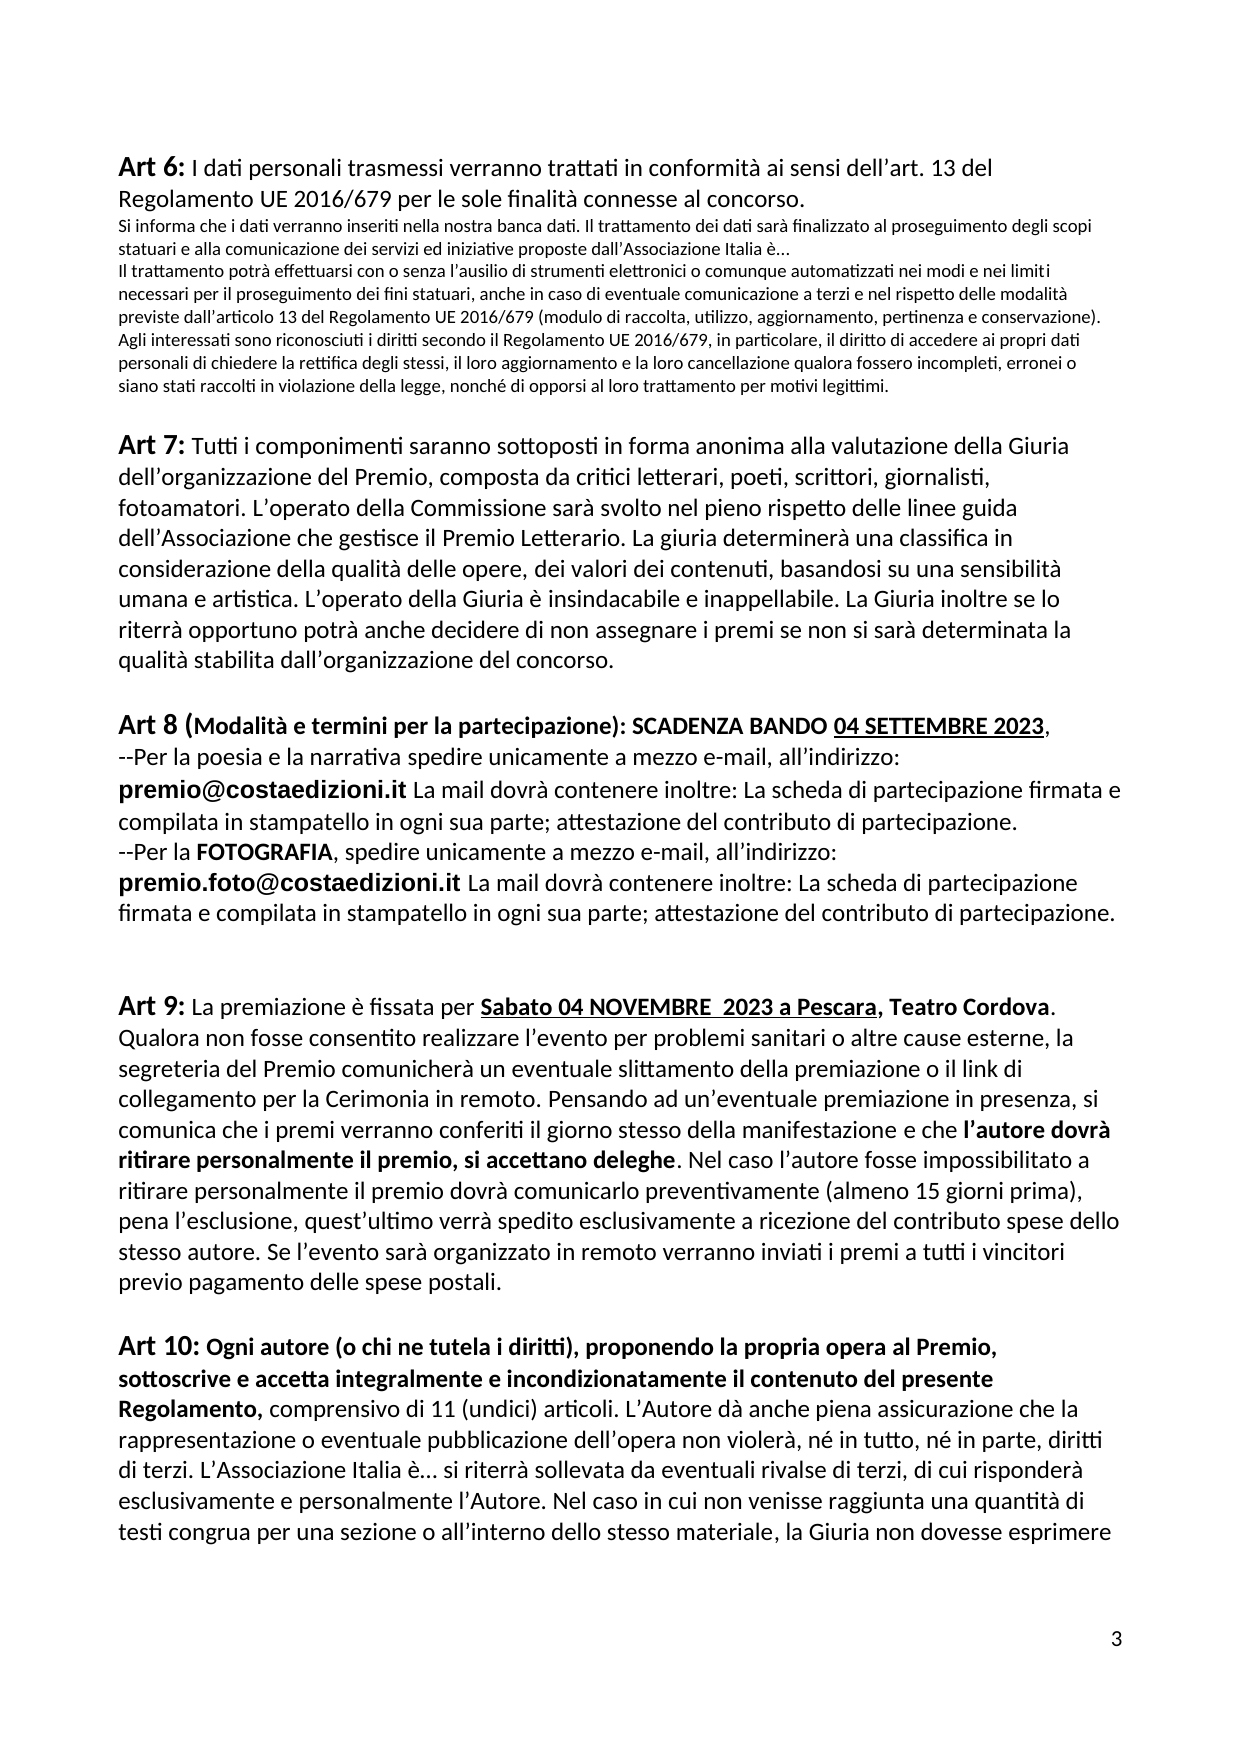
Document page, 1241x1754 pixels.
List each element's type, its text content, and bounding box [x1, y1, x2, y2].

text statuari e alla comunicazione dei servizi ed iniziative proposte dall’Associazione Italia è... [118, 237, 1122, 260]
text Art 7: Tutti i componimenti saranno sottoposti in forma anonima alla valutazione della Giuria [118, 426, 1122, 462]
text esclusivamente e personalmente l’Autore. Nel caso in cui non venisse raggiunta una quantità di testi congrua per una sezione o all’interno dello stesso materiale, la Giuria non dovesse esprimere [118, 1485, 1122, 1546]
text Art 8 (Modalità e termini per la partecipazione): SCADENZA BANDO 04 SETTEMBRE 2023, [118, 706, 1122, 741]
text rappresentazione o eventuale pubblicazione dell’opera non violerà, né in tutto, né in parte, diritti di terzi. L’Associazione Italia è… si riterrà sollevata da eventuali rivalse di terzi, di cui risponderà [118, 1424, 1122, 1485]
text Si informa che i dati verranno inseriti nella nostra banca dati. Il trattamento dei dati sarà finalizzato al proseguimento degli scopi [118, 214, 1122, 237]
text Art 10: Ogni autore (o chi ne tutela i diritti), proponendo la propria opera al Premio, [118, 1327, 1122, 1363]
text sottoscrive e accetta integralmente e incondizionatamente il contenuto del presente [118, 1363, 1122, 1393]
text --Per la poesia e la narrativa spedire unicamente a mezzo e-mail, all’indirizzo: premio@costaedizioni.it La mail dovrà contenere inoltre: La scheda di partecipazione firmata e compilata in stampatello in ogni sua parte; attestazione del contributo di partecipazione. [118, 741, 1122, 836]
text Il trattamento potrà effettuarsi con o senza l’ausilio di strumenti elettronici o comunque automatizzati nei modi e nei limiti necessari per il proseguimento dei fini statuari, anche in caso di eventuale comunicazione a terzi e nel rispetto delle modalità previste dall’articolo 13 del Regolamento UE 2016/679 (modulo di raccolta, utilizzo, aggiornamento, pertinenza e conservazione). Agli interessati sono riconosciuti i diritti secondo il Regolamento UE 2016/679, in particolare, il diritto di accedere ai propri dati personali di chiedere la rettifica degli stessi, il loro aggiornamento e la loro cancellazione qualora fossero incompleti, erronei o siano stati raccolti in violazione della legge, nonché di opporsi al loro trattamento per motivi legittimi. [118, 260, 1122, 397]
text Regolamento, comprensivo di 11 (undici) articoli. L’Autore dà anche piena assicurazione che la [118, 1393, 1122, 1424]
text Art 6: I dati personali trasmessi verranno trattati in conformità ai sensi dell’art. 13 del Regolamento UE 2016/679 per le sole finalità connesse al concorso. [118, 148, 1122, 214]
text dell’organizzazione del Premio, composta da critici letterari, poeti, scrittori, giornalisti, fotoamatori. L’operato della Commissione sarà svolto nel pieno rispetto delle linee guida dell’Associazione che gestisce il Premio Letterario. La giuria determinerà una classifica in considerazione della qualità delle opere, dei valori dei contenuti, basandosi su una sensibilità umana e artistica. L’operato della Giuria è insindacabile e inappellabile. La Giuria inoltre se lo riterrà opportuno potrà anche decidere di non assegnare i premi se non si sarà determinata la qualità stabilita dall’organizzazione del concorso. [118, 462, 1122, 675]
text --Per la FOTOGRAFIA, spedire unicamente a mezzo e-mail, all’indirizzo: premio.foto@costaedizioni.it La mail dovrà contenere inoltre: La scheda di partecipazione firmata e compilata in stampatello in ogni sua parte; attestazione del contributo di partecipazione. [118, 836, 1122, 956]
text Art 9: La premiazione è fissata per Sabato 04 NOVEMBRE 2023 a Pescara, Teatro Cordova. Qualora non fosse consentito realizzare l’evento per problemi sanitari o altre cause esterne, la segreteria del Premio comunicherà un eventuale slittamento della premiazione o il link di collegamento per la Cerimonia in remoto. Pensando ad un’eventuale premiazione in presenza, si comunica che i premi verranno conferiti il giorno stesso della manifestazione e che l’autore dovrà ritirare personalmente il premio, si accettano deleghe. Nel caso l’autore fosse impossibilitato a ritirare personalmente il premio dovrà comunicarlo preventivamente (almeno 15 giorni prima), pena l’esclusione, quest’ultimo verrà spedito esclusivamente a ricezione del contributo spese dello stesso autore. Se l’evento sarà organizzato in remoto verranno inviati i premi a tutti i vincitori previo pagamento delle spese postali. [118, 987, 1122, 1297]
